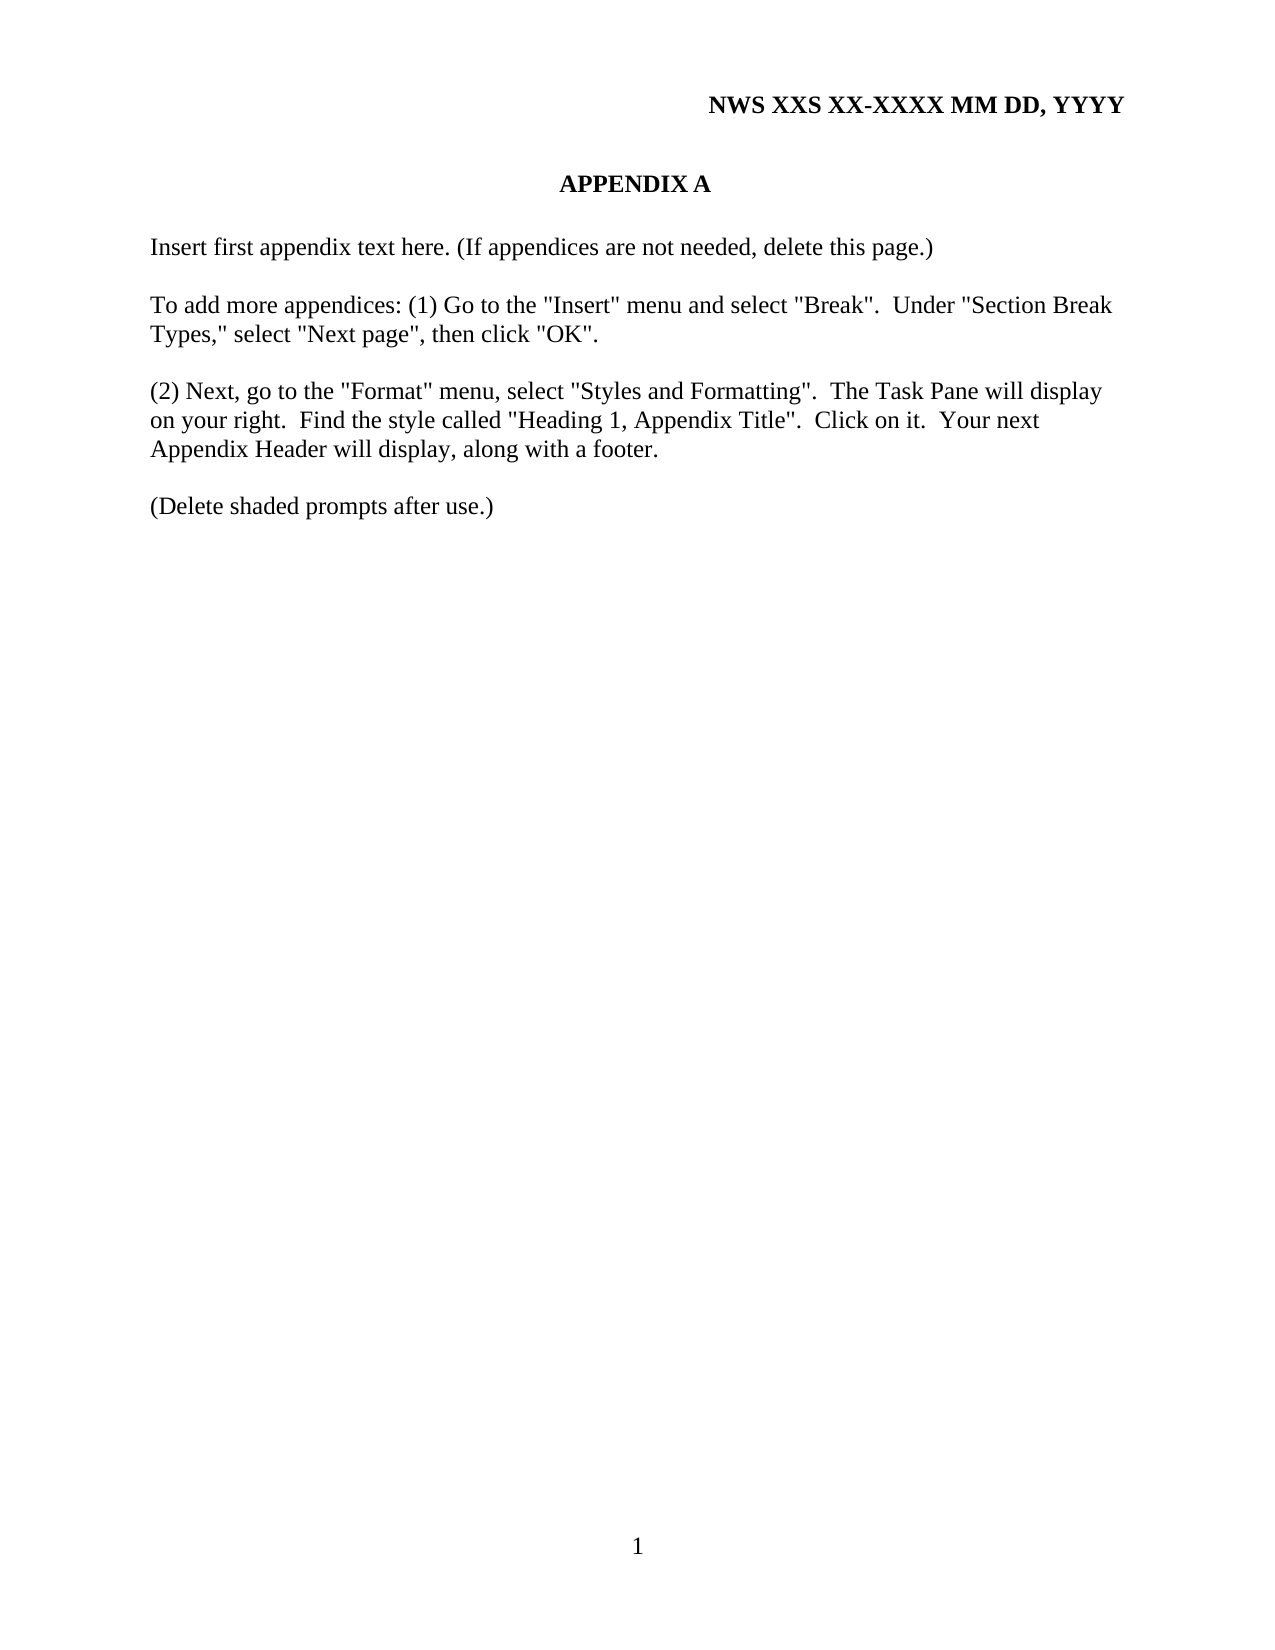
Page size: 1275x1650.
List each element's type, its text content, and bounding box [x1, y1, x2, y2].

text Insert first appendix text here. (If appendices are not needed, delete this page.) [150, 232, 1125, 261]
text (2) Next, go to the "Format" menu, select "Styles and Formatting". The Task Pane will display on your right. Find the style called "Heading 1, Appendix Title". Click on it. Your next Appendix Header will display, along with a footer. [150, 376, 1125, 462]
text To add more appendices: (1) Go to the "Insert" menu and select "Break". Under "Section Break Types," select "Next page", then click "OK". [150, 290, 1125, 347]
text (Delete shaded prompts after use.) [150, 491, 1125, 520]
